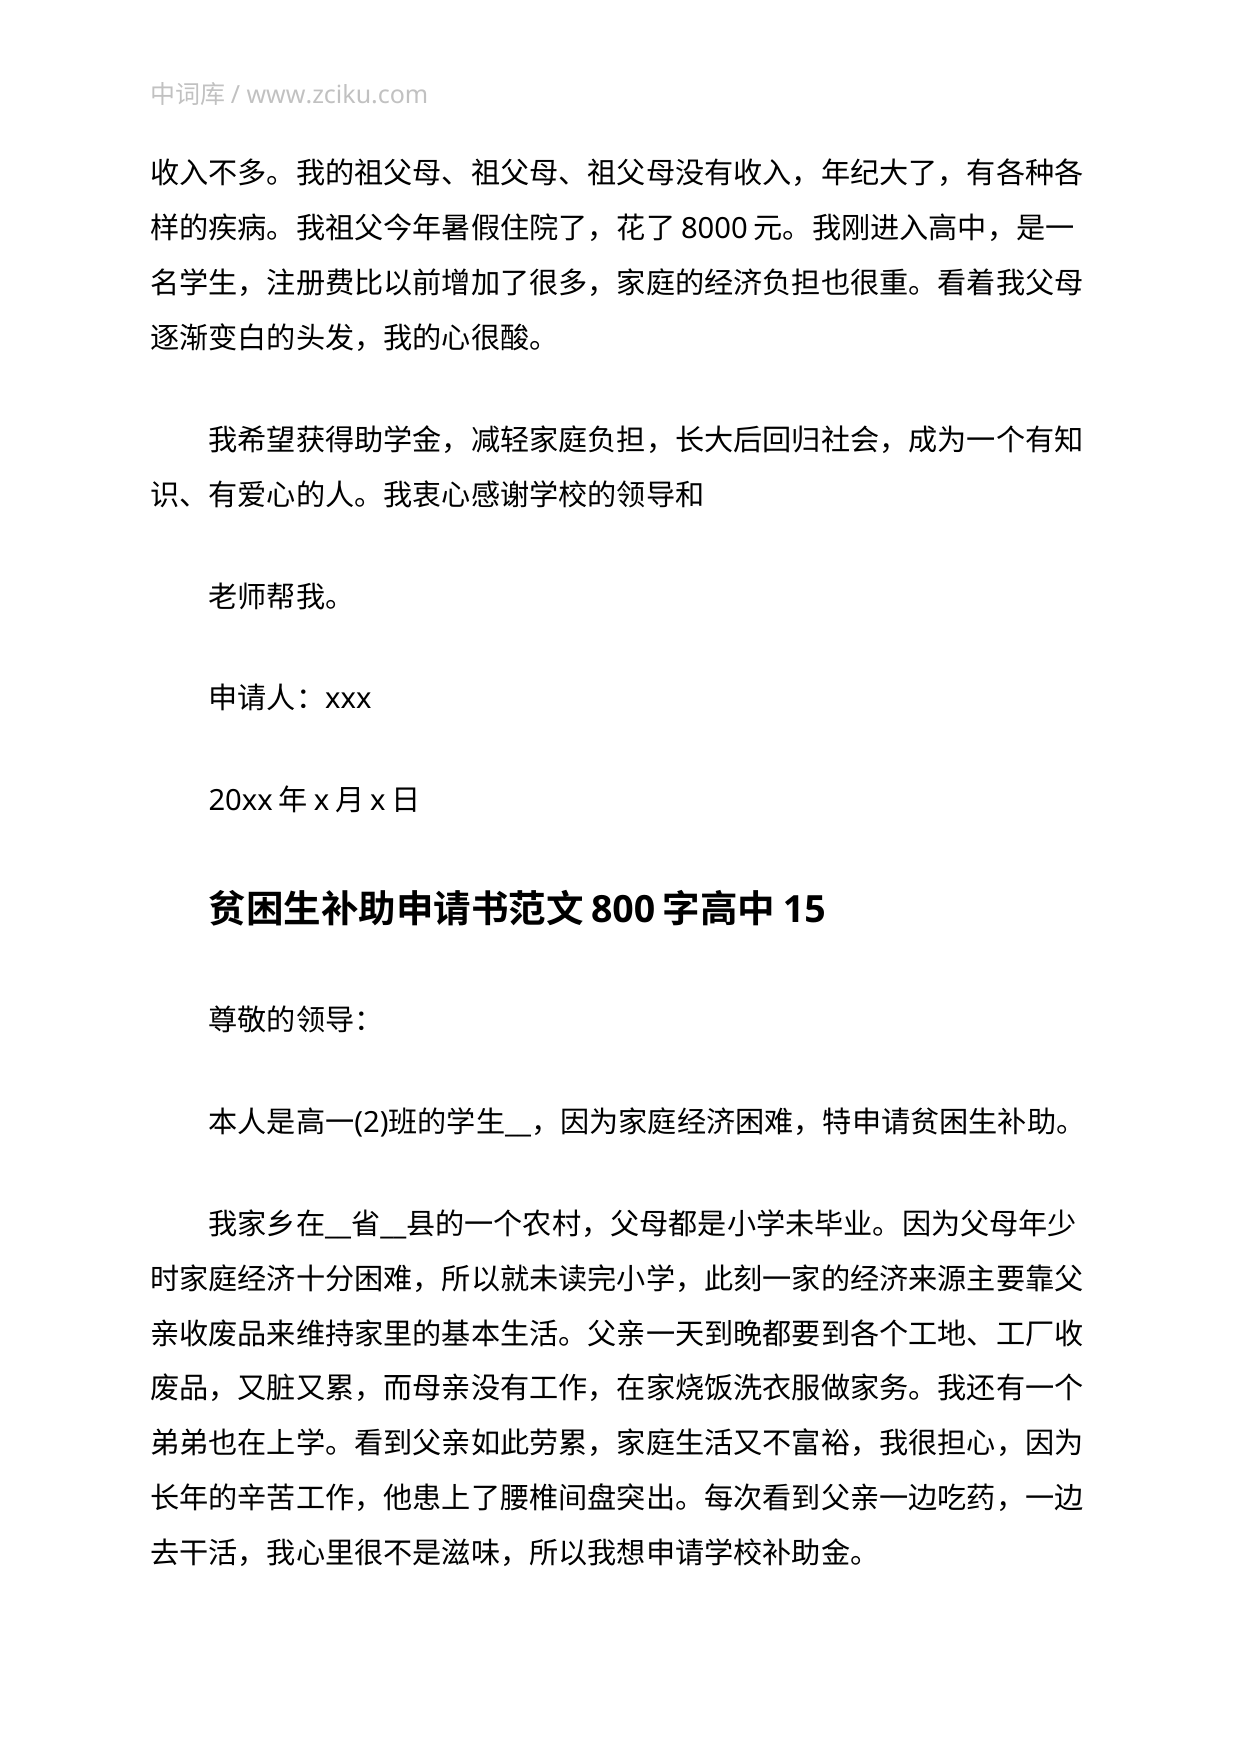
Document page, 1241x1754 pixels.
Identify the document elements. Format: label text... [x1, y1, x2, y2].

text 贫困生补助申请书范文800字高中15 [150, 879, 1090, 933]
text 20xx年x月x日 [150, 777, 1090, 819]
text 本人是高一(2)班的学生__，因为家庭经济困难，特申请贫困生补助。 [150, 1098, 1090, 1141]
text 老师帮我。 [150, 573, 1090, 616]
text 我希望获得助学金，减轻家庭负担，长大后回归社会，成为一个有知识、有爱心的人。我衷心感谢学校的领导和 [150, 417, 1090, 514]
text 申请人：xxx [150, 675, 1090, 717]
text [150, 150, 1090, 357]
text 我家乡在__省__县的一个农村，父母都是小学未毕业。因为父母年少时家庭经济十分困难，所以就未读完小学，此刻一家的经济来源主要靠父亲收废品来维持家里的基本生活。父亲一天到晚都要到各个工地、工厂收废品，又脏又累，而母亲没有工作，在家烧饭洗衣服做家务。我还有一个弟弟也在上学。看到父亲如此劳累，家庭生活又不富裕，我很担心，因为长年的辛苦工作，他患上了腰椎间盘突出。每次看到父亲一边吃药，一边去干活，我心里很不是滋味，所以我想申请学校补助金。 [150, 1200, 1090, 1572]
text 尊敬的领导： [150, 997, 1090, 1039]
